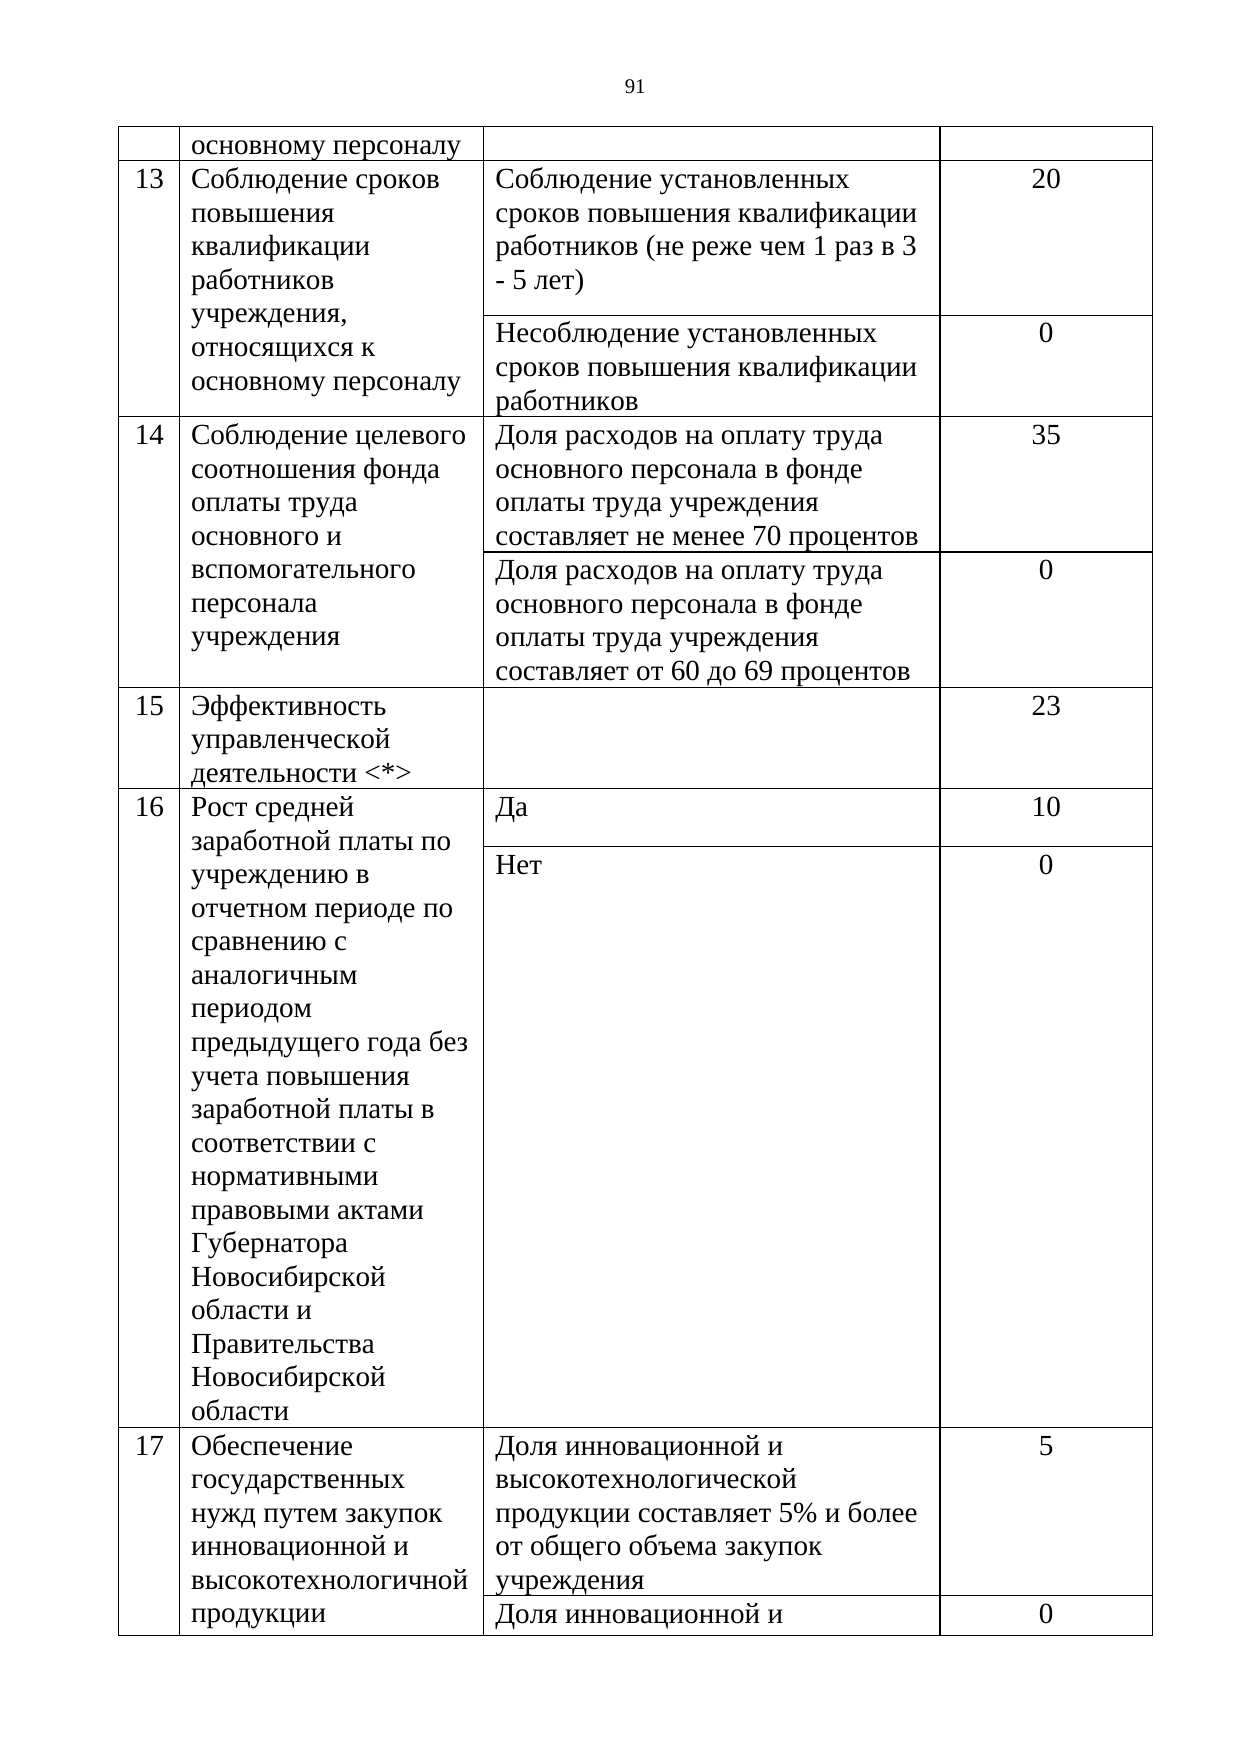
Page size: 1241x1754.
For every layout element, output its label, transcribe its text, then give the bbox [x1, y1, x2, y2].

table_cell 0 [941, 1596, 1152, 1635]
table_cell Рост средней заработной платы по учреждению в отчетном периоде по сравнению с аналогичным периодом предыдущего года без учета повышения заработной платы в соответствии с нормативными правовыми актами Губернатора Новосибирской области и Правительства Новосибирской области [180, 789, 483, 1427]
table_cell Доля инновационной и высокотехнологической продукции составляет 5% и более от общего объема закупок учреждения [484, 1428, 939, 1595]
table_cell 0 [941, 553, 1152, 687]
table_cell Да [484, 789, 939, 846]
table_cell Обеспечение государственных нужд путем закупок инновационной и высокотехнологичной продукции [180, 1428, 483, 1635]
table_cell 35 [941, 417, 1152, 551]
table_cell Доля расходов на оплату труда основного персонала в фонде оплаты труда учреждения составляет от 60 до 69 процентов [484, 553, 939, 687]
table_cell 10 [941, 789, 1152, 846]
table_cell Нет [484, 847, 939, 1427]
table_cell 16 [119, 789, 179, 1427]
table_cell 0 [941, 127, 1152, 160]
table_cell Доля расходов на оплату труда основного персонала в фонде оплаты труда учреждения составляет не менее 70 процентов [484, 417, 939, 551]
table_cell Соблюдение установленных сроков повышения квалификации работников (не реже чем 1 раз в 3 - 5 лет) [484, 161, 939, 314]
table_cell 15 [119, 688, 179, 788]
table_cell 17 [119, 1428, 179, 1635]
table_cell 0 [941, 316, 1152, 416]
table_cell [484, 1596, 939, 1635]
table_cell Несоблюдение установленных сроков повышения квалификации работников [484, 316, 939, 416]
table_cell [484, 688, 939, 788]
table_cell 14 [119, 417, 179, 687]
table_cell 0 [941, 847, 1152, 1427]
table_cell 5 [941, 1428, 1152, 1595]
table_cell 20 [941, 161, 1152, 314]
table_cell Соблюдение сроков повышения квалификации работников учреждения, относящихся к основному персоналу [180, 161, 483, 416]
table_cell 23 [941, 688, 1152, 788]
table_cell Соблюдение целевого соотношения фонда оплаты труда основного и вспомогательного персонала учреждения [180, 417, 483, 687]
table_cell 13 [119, 161, 179, 416]
table_cell Эффективность управленческой деятельности <*> [180, 688, 483, 788]
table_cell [484, 127, 939, 160]
